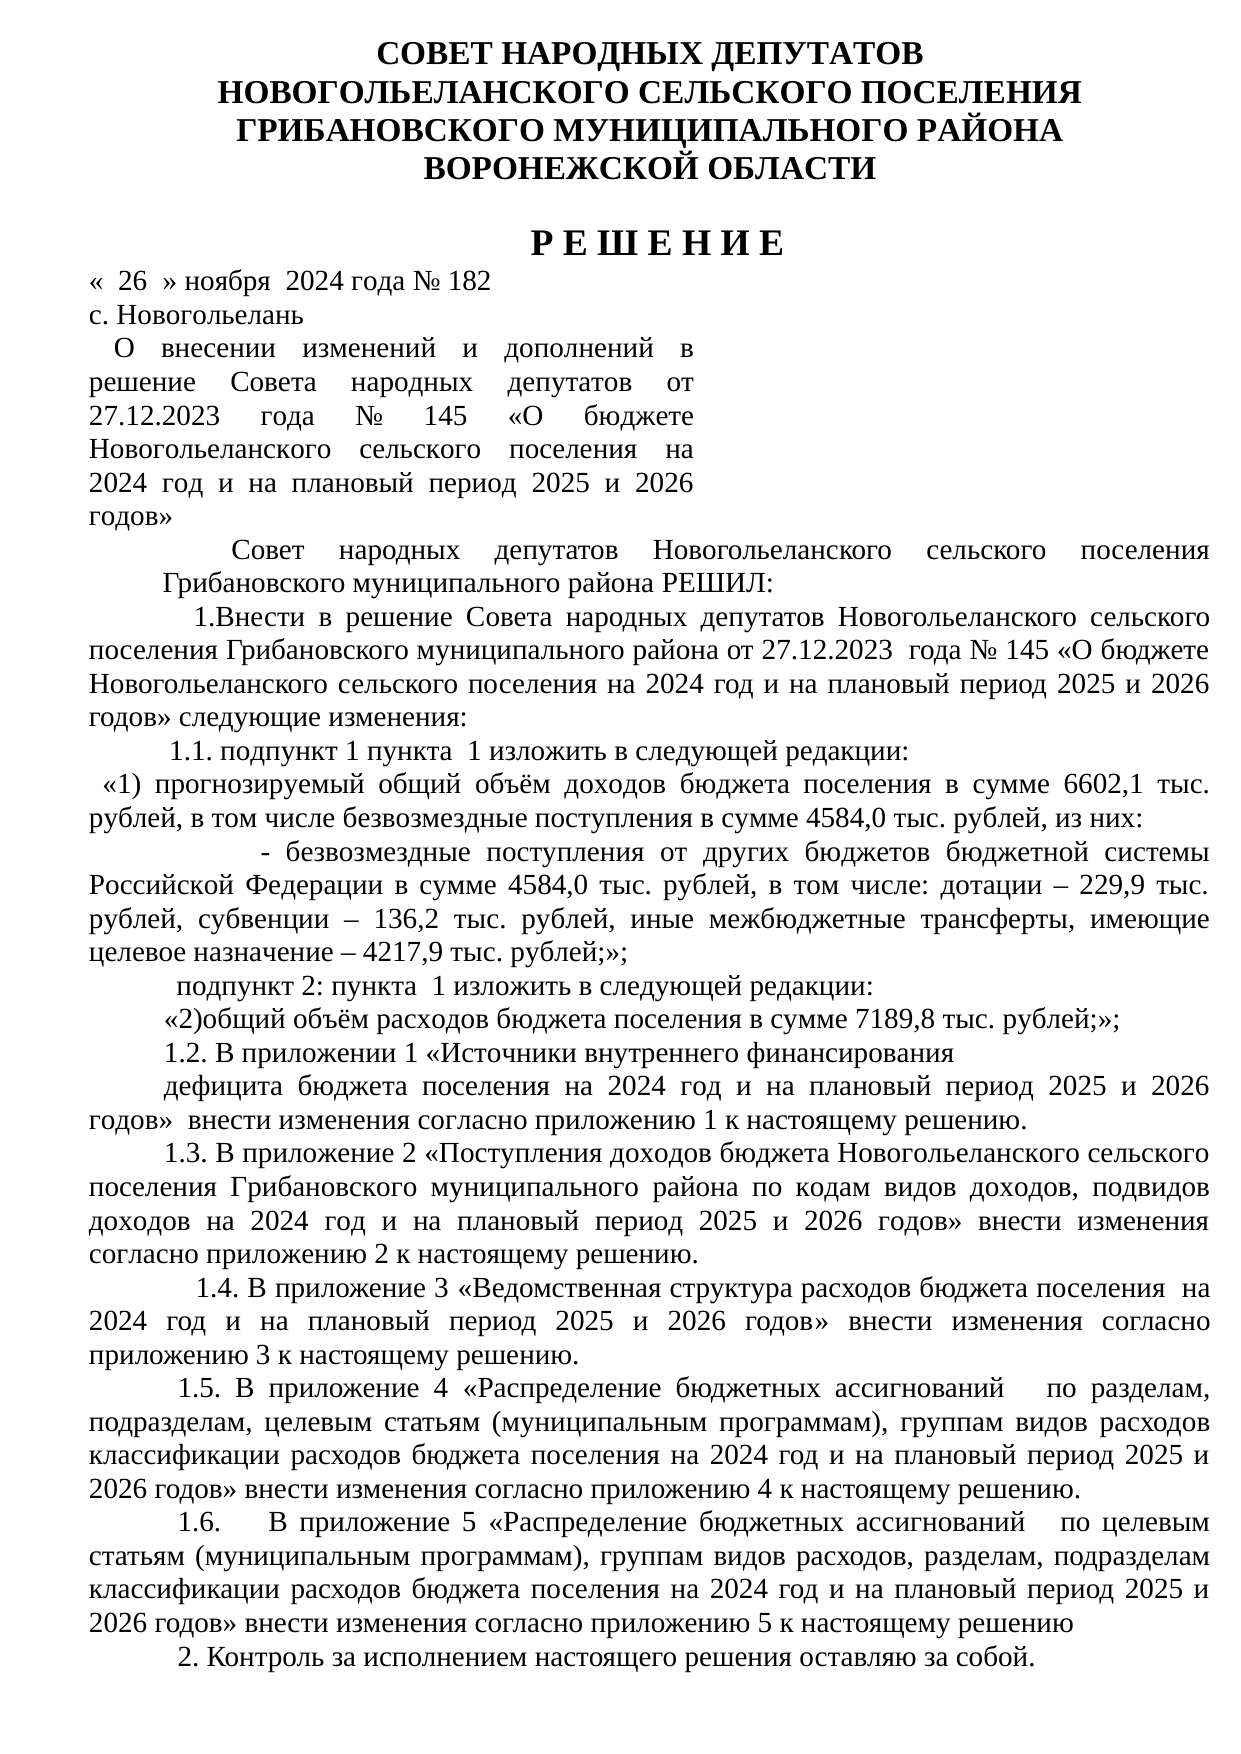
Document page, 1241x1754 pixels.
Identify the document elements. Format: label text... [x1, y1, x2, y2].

subtitle Грибановского МУНИЦИПАЛЬНОГО района [89, 110, 1211, 148]
text 2. Контроль за исполнением настоящего решения оставляю за собой. [89, 1639, 1211, 1672]
text 1.2. В приложении 1 «Источники внутреннего финансирования [89, 1035, 1211, 1068]
text 1.5. В приложение 4 «Распределение бюджетных ассигнований по разделам, подразделам, целевым статьям (муниципальным программам), группам видов расходов классификации расходов бюджета поселения на 2024 год и на плановый период 2025 и 2026 годов» внести изменения согласно приложению 4 к настоящему решению. [89, 1370, 1211, 1504]
text 1.3. В приложение 2 «Поступления доходов бюджета Новогольеланского сельского поселения Грибановского муниципального района по кодам видов доходов, подвидов доходов на 2024 год и на плановый период 2025 и 2026 годов» внести изменения согласно приложению 2 к настоящему решению. [89, 1136, 1211, 1270]
subtitle Воронежской области [89, 148, 1211, 187]
text - безвозмездные поступления от других бюджетов бюджетной системы Российской Федерации в сумме 4584,0 тыс. рублей, в том числе: дотации – 229,9 тыс. рублей, субвенции – 136,2 тыс. рублей, иные межбюджетные трансферты, имеющие целевое назначение – 4217,9 тыс. рублей;»; [89, 834, 1211, 968]
text 1.4. В приложение 3 «Ведомственная структура расходов бюджета поселения на 2024 год и на плановый период 2025 и 2026 годов» внести изменения согласно приложению 3 к настоящему решению. [89, 1270, 1211, 1370]
text дефицита бюджета поселения на 2024 год и на плановый период 2025 и 2026 годов» внести изменения согласно приложению 1 к настоящему решению. [89, 1068, 1211, 1136]
text подпункт 2: пункта 1 изложить в следующей редакции: [89, 968, 1211, 1001]
text « 26 » ноября 2024 года № 182 [89, 263, 1211, 297]
text Р Е Ш Е Н И Е [89, 220, 1211, 263]
text 1.1. подпункт 1 пункта 1 изложить в следующей редакции: [89, 733, 1211, 767]
text НОВОГОЛЬЕЛАНСКОГО СЕЛЬСКОГО ПОСЕЛЕНИЯ [89, 72, 1211, 110]
text с. Новогольелань [89, 297, 1211, 331]
text «2)общий объём расходов бюджета поселения в сумме 7189,8 тыс. рублей;»; [89, 1001, 1211, 1035]
text 1.Внести в решение Совета народных депутатов Новогольеланского сельского поселения Грибановского муниципального района от 27.12.2023 года № 145 «О бюджете Новогольеланского сельского поселения на 2024 год и на плановый период 2025 и 2026 годов» следующие изменения: [89, 599, 1211, 733]
title О внесении изменений и дополнений в решение Совета народных депутатов от 27.12.2023 года № 145 «О бюджете Новогольеланского сельского поселения на 2024 год и на плановый период 2025 и 2026 годов» [89, 331, 694, 532]
subtitle СОВЕТ народных депутатов [89, 33, 1211, 72]
text «1) прогнозируемый общий объём доходов бюджета поселения в сумме 6602,1 тыс. рублей, в том числе безвозмездные поступления в сумме 4584,0 тыс. рублей, из них: [89, 767, 1211, 834]
text 1.6. В приложение 5 «Распределение бюджетных ассигнований по целевым статьям (муниципальным программам), группам видов расходов, разделам, подразделам классификации расходов бюджета поселения на 2024 год и на плановый период 2025 и 2026 годов» внести изменения согласно приложению 5 к настоящему решению [89, 1504, 1211, 1639]
text Совет народных депутатов Новогольеланского сельского поселения Грибановского муниципального района РЕШИЛ: [162, 532, 1211, 599]
